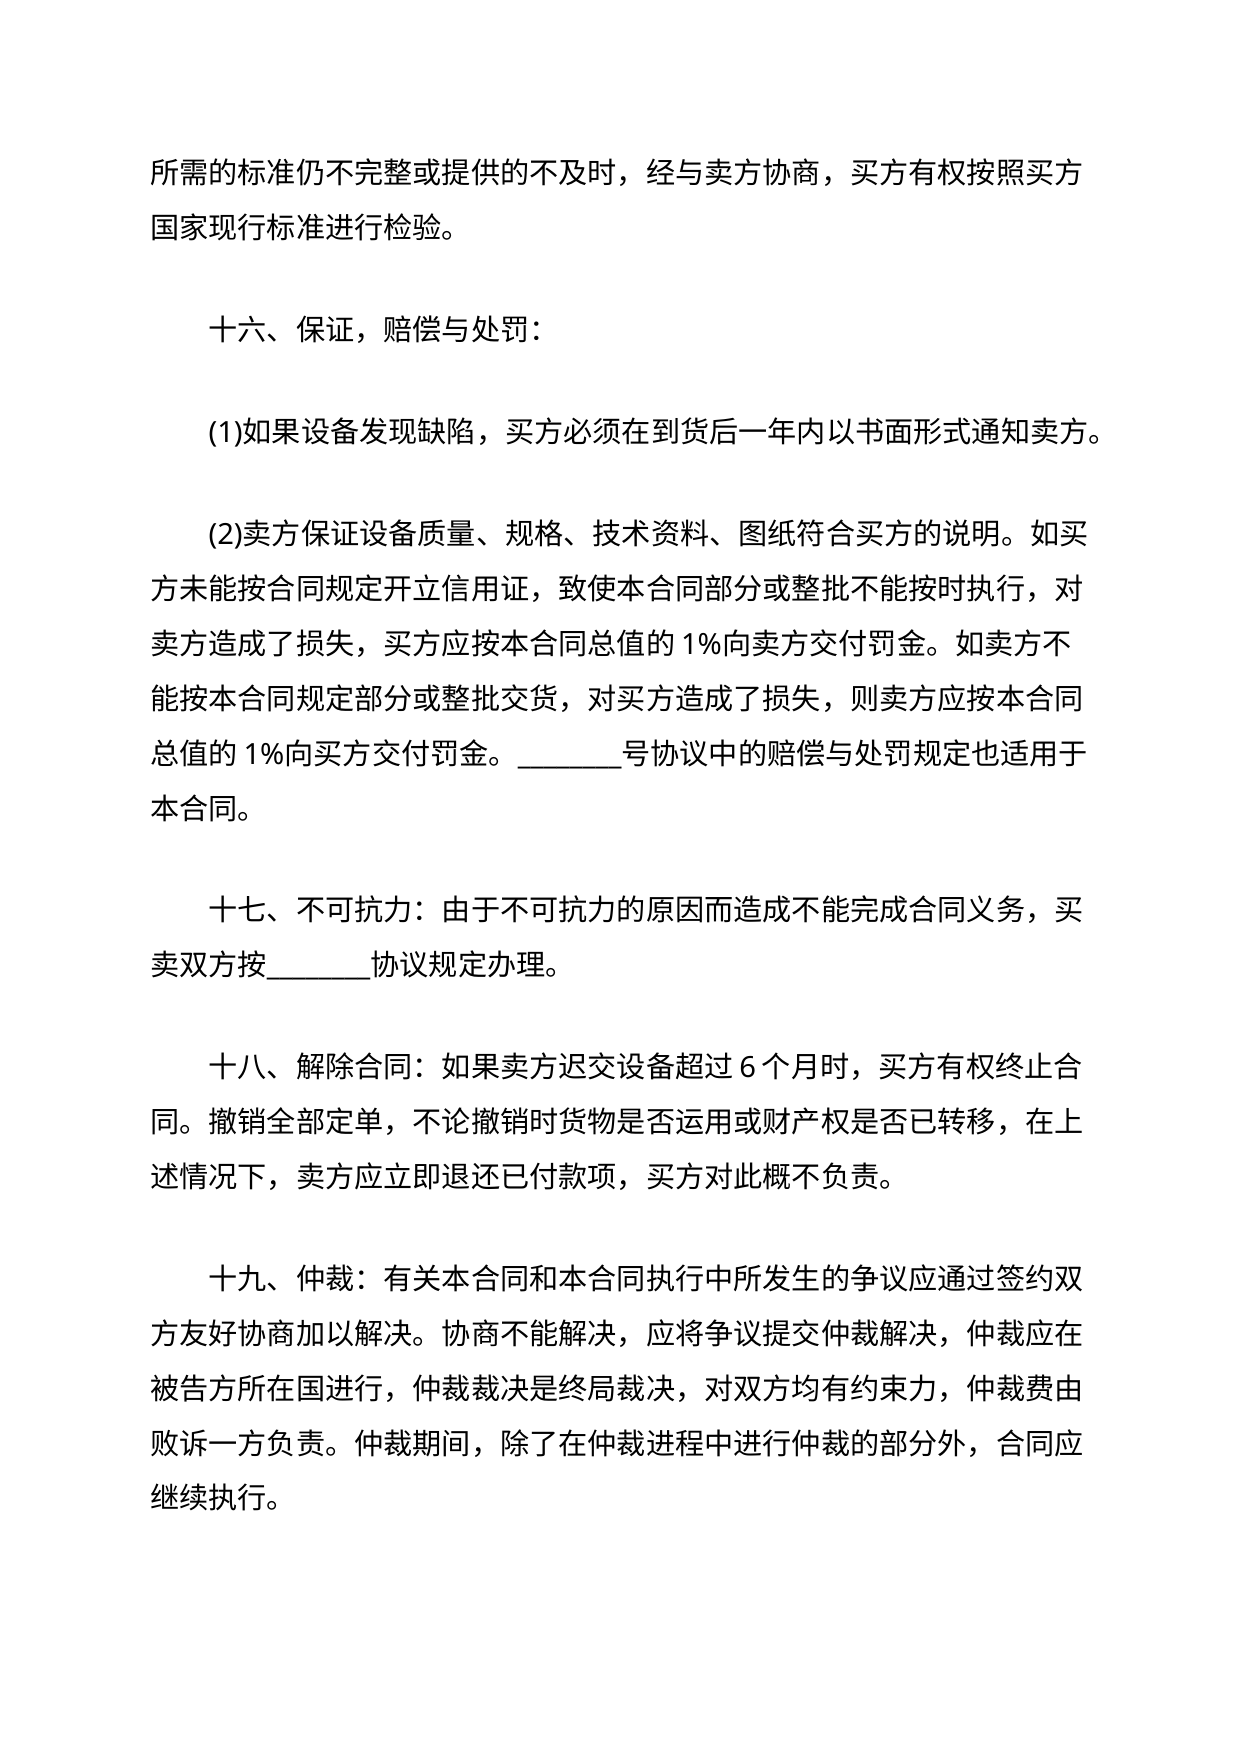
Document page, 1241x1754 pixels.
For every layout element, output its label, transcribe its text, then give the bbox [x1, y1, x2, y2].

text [150, 150, 1090, 247]
text 十九、仲裁：有关本合同和本合同执行中所发生的争议应通过签约双方友好协商加以解决。协商不能解决，应将争议提交仲裁解决，仲裁应在被告方所在国进行，仲裁裁决是终局裁决，对双方均有约束力，仲裁费由败诉一方负责。仲裁期间，除了在仲裁进程中进行仲裁的部分外，合同应继续执行。 [150, 1256, 1090, 1517]
text 十八、解除合同：如果卖方迟交设备超过6个月时，买方有权终止合同。撤销全部定单，不论撤销时货物是否运用或财产权是否已转移，在上述情况下，卖方应立即退还已付款项，买方对此概不负责。 [150, 1044, 1090, 1196]
text 十七、不可抗力：由于不可抗力的原因而造成不能完成合同义务，买卖双方按________协议规定办理。 [150, 887, 1090, 984]
text (1)如果设备发现缺陷，买方必须在到货后一年内以书面形式通知卖方。 [150, 408, 1090, 451]
text (2)卖方保证设备质量、规格、技术资料、图纸符合买方的说明。如买方未能按合同规定开立信用证，致使本合同部分或整批不能按时执行，对卖方造成了损失，买方应按本合同总值的1%向卖方交付罚金。如卖方不能按本合同规定部分或整批交货，对买方造成了损失，则卖方应按本合同总值的1%向买方交付罚金。________号协议中的赔偿与处罚规定也适用于本合同。 [150, 510, 1090, 827]
text 十六、保证，赔偿与处罚： [150, 307, 1090, 349]
